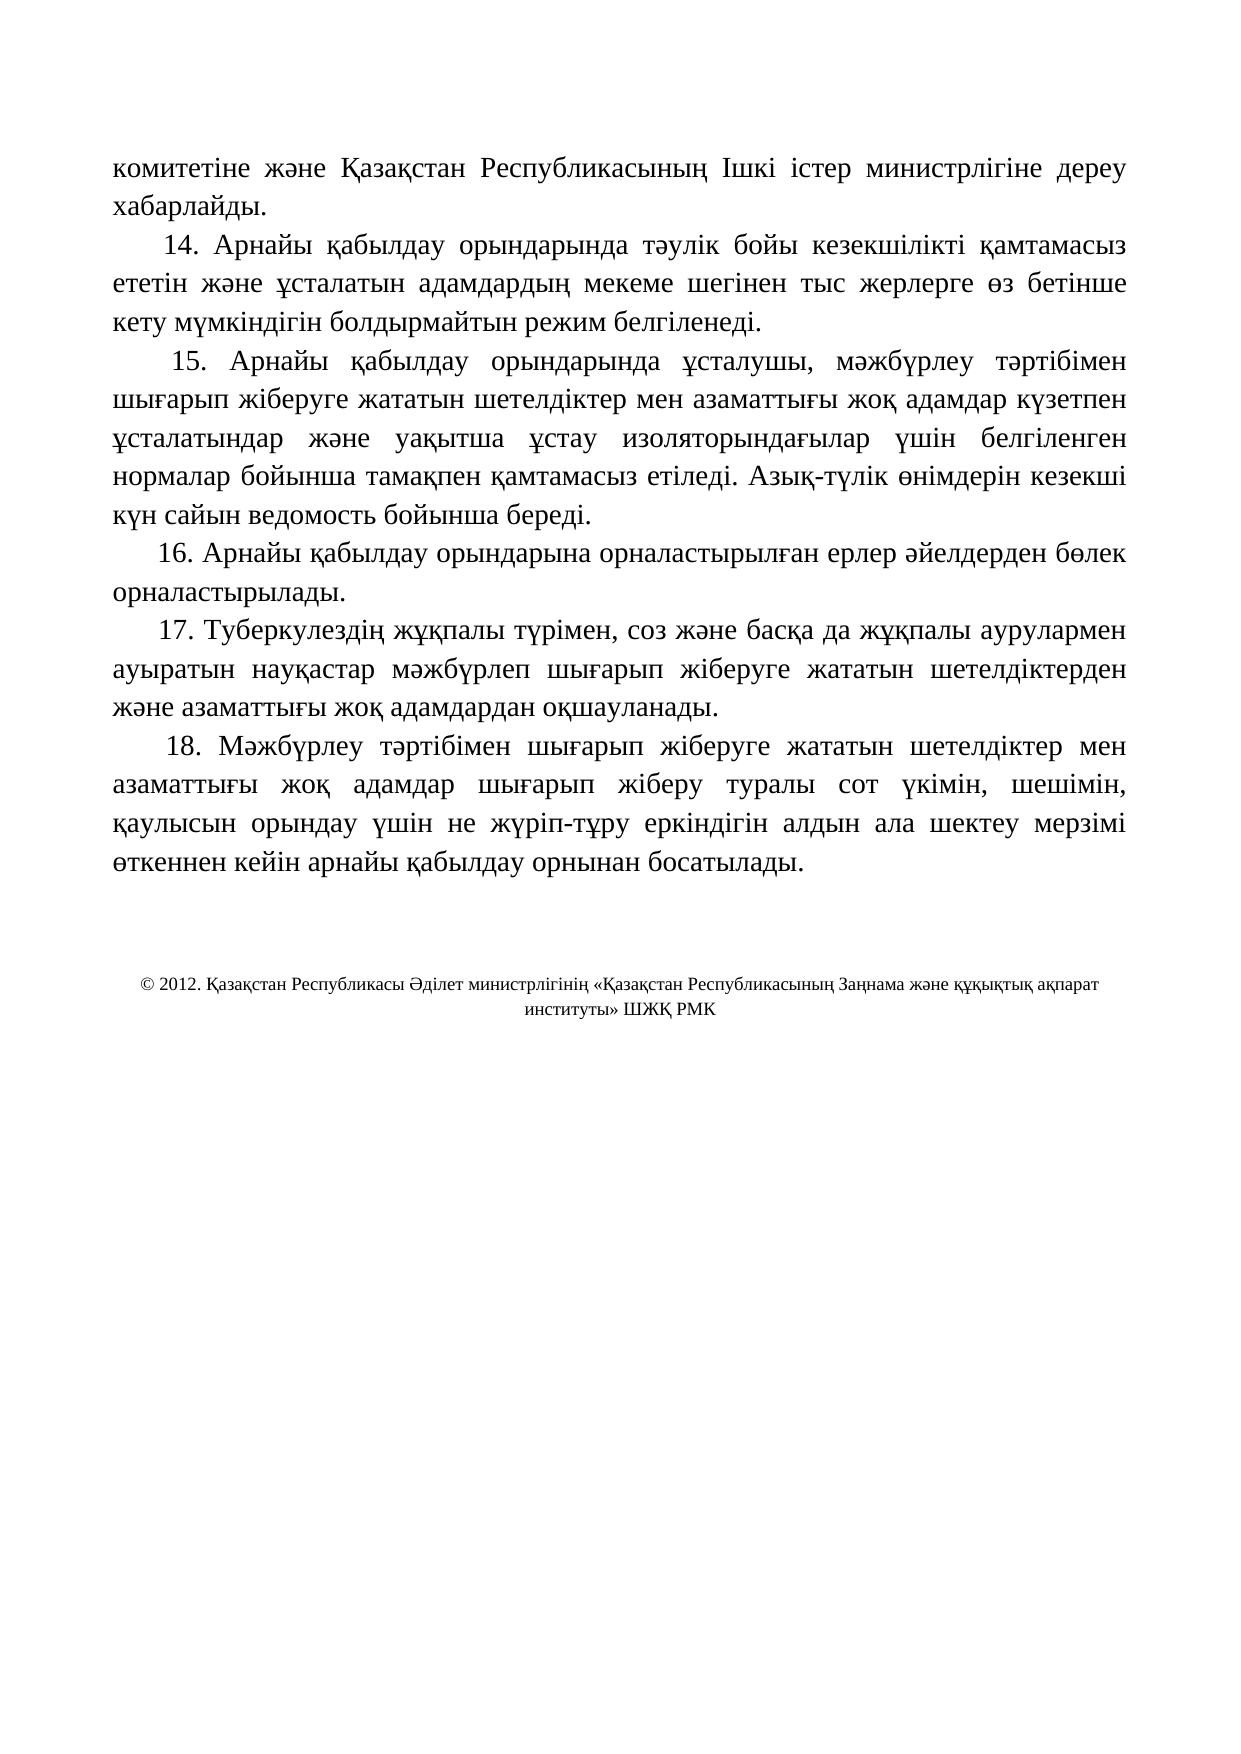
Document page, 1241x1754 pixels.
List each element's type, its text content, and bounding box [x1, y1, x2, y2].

text 14. Арнайы қабылдау орындарында тәулік бойы кезекшілікті қамтамасыз ететін және ұсталатын адамдардың мекеме шегінен тыс жерлерге өз бетінше кету мүмкіндігін болдырмайтын режим белгіленеді. [112, 227, 1128, 338]
text 15. Арнайы қабылдау орындарында ұсталушы, мәжбүрлеу тәртібімен шығарып жіберуге жататын шетелдіктер мен азаматтығы жоқ адамдар күзетпен ұсталатындар және уақытша ұстау изоляторындағылар үшін белгіленген нормалар бойынша тамақпен қамтамасыз етіледі. Азық-түлік өнімдерін кезекші күн сайын ведомость бойынша береді. [112, 343, 1128, 530]
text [112, 150, 1128, 222]
text 18. Мәжбүрлеу тәртібімен шығарып жіберуге жататын шетелдіктер мен азаматтығы жоқ адамдар шығарып жіберу туралы сот үкімін, шешімін, қаулысын орындау үшін не жүріп-тұру еркіндігін алдын ала шектеу мерзімі өткеннен кейін арнайы қабылдау орнынан босатылады. [112, 728, 1128, 877]
text © 2012. Қазақстан Республикасы Әділет министрлігінің «Қазақстан Республикасының Заңнама және құқықтық ақпарат институты» ШЖҚ РМК [112, 973, 1128, 1019]
text 16. Арнайы қабылдау орындарына орналастырылған ерлер әйелдерден бөлек орналастырылады. [112, 535, 1128, 607]
text 17. Туберкулездің жұқпалы түрімен, соз және басқа да жұқпалы аурулармен ауыратын науқастар мәжбүрлеп шығарып жіберуге жататын шетелдіктерден және азаматтығы жоқ адамдардан оқшауланады. [112, 612, 1128, 723]
